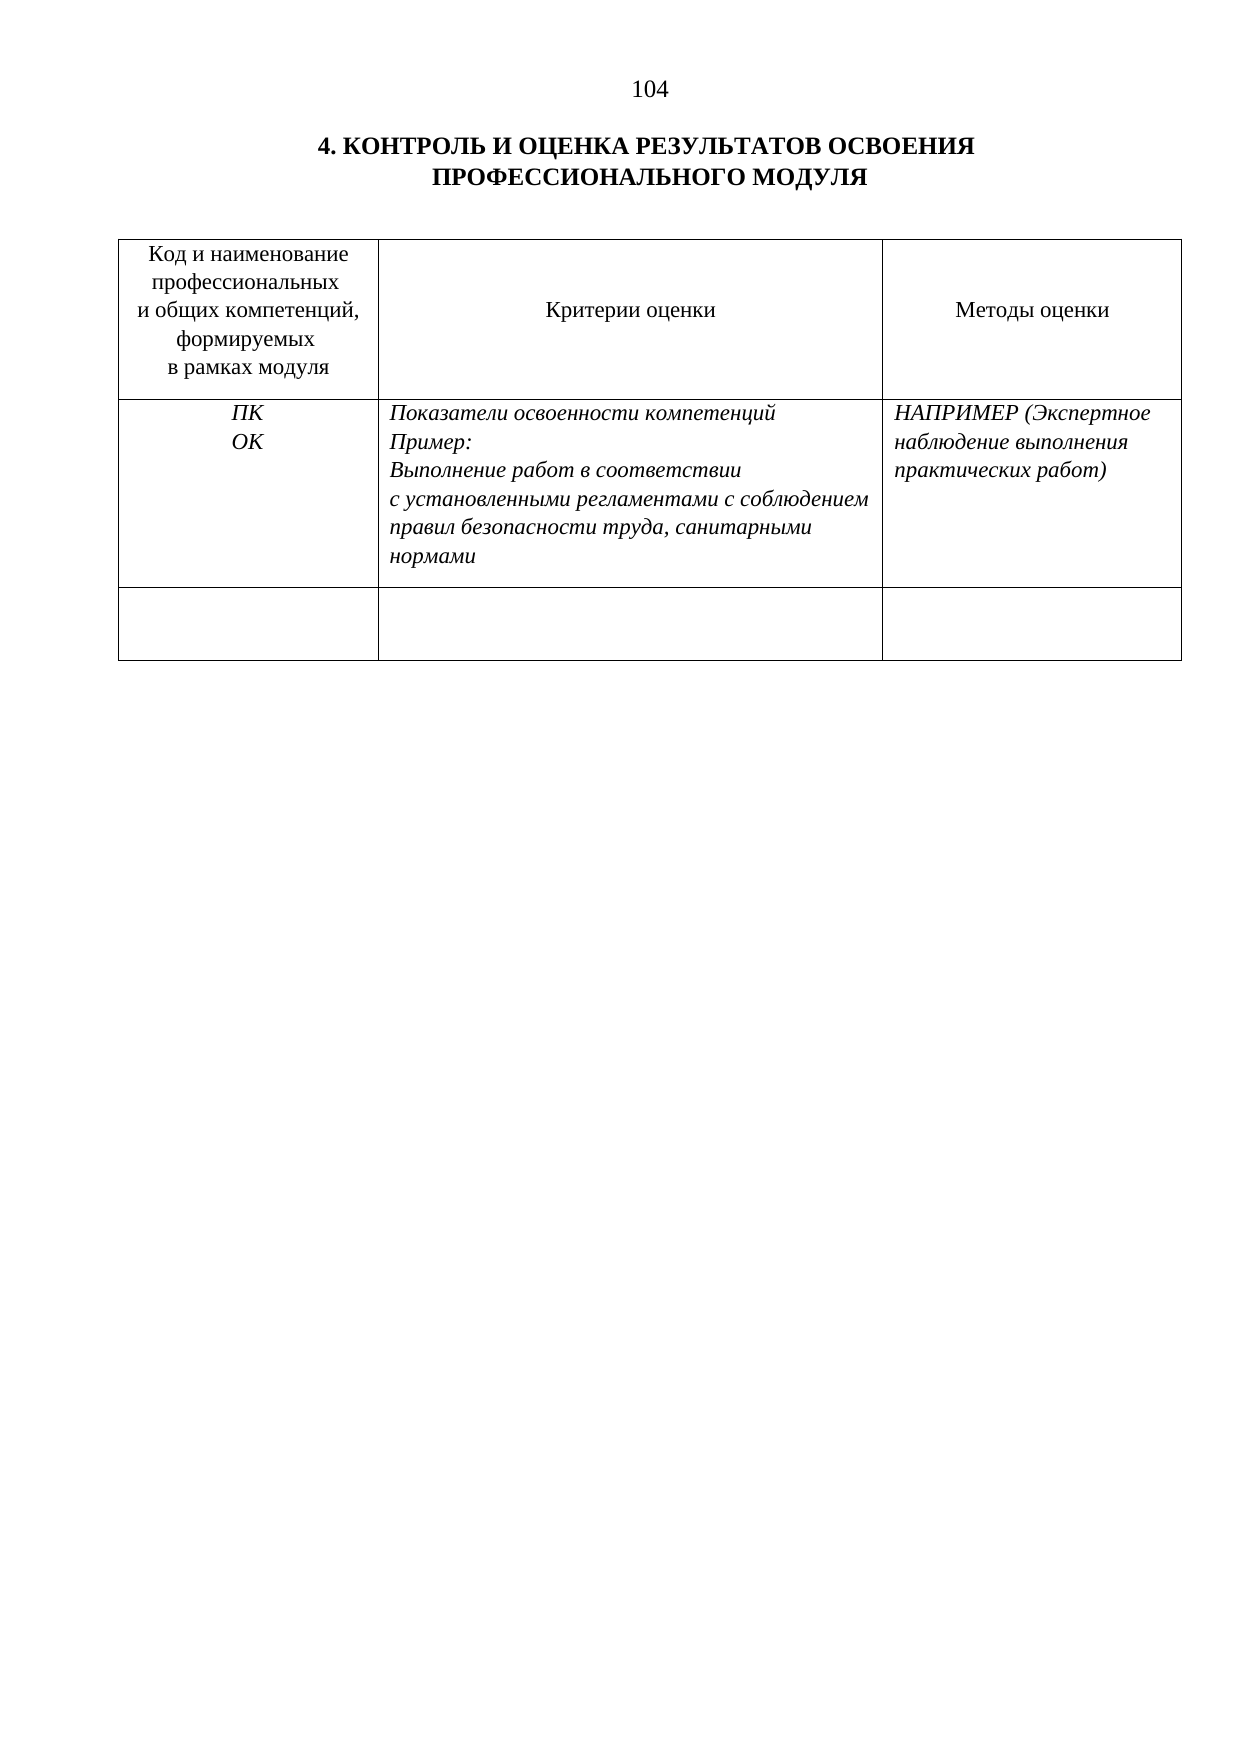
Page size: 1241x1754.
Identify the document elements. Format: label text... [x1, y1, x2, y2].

text 4. КОНТРОЛЬ И ОЦЕНКА РЕЗУЛЬТАТОВ ОСВОЕНИЯ ПРОФЕССИОНАЛЬНОГО МОДУЛЯ [118, 131, 1181, 191]
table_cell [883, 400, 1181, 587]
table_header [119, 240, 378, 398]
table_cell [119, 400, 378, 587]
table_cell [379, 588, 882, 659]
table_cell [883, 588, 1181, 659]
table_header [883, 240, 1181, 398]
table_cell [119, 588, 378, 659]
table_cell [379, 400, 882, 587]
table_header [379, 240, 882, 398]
